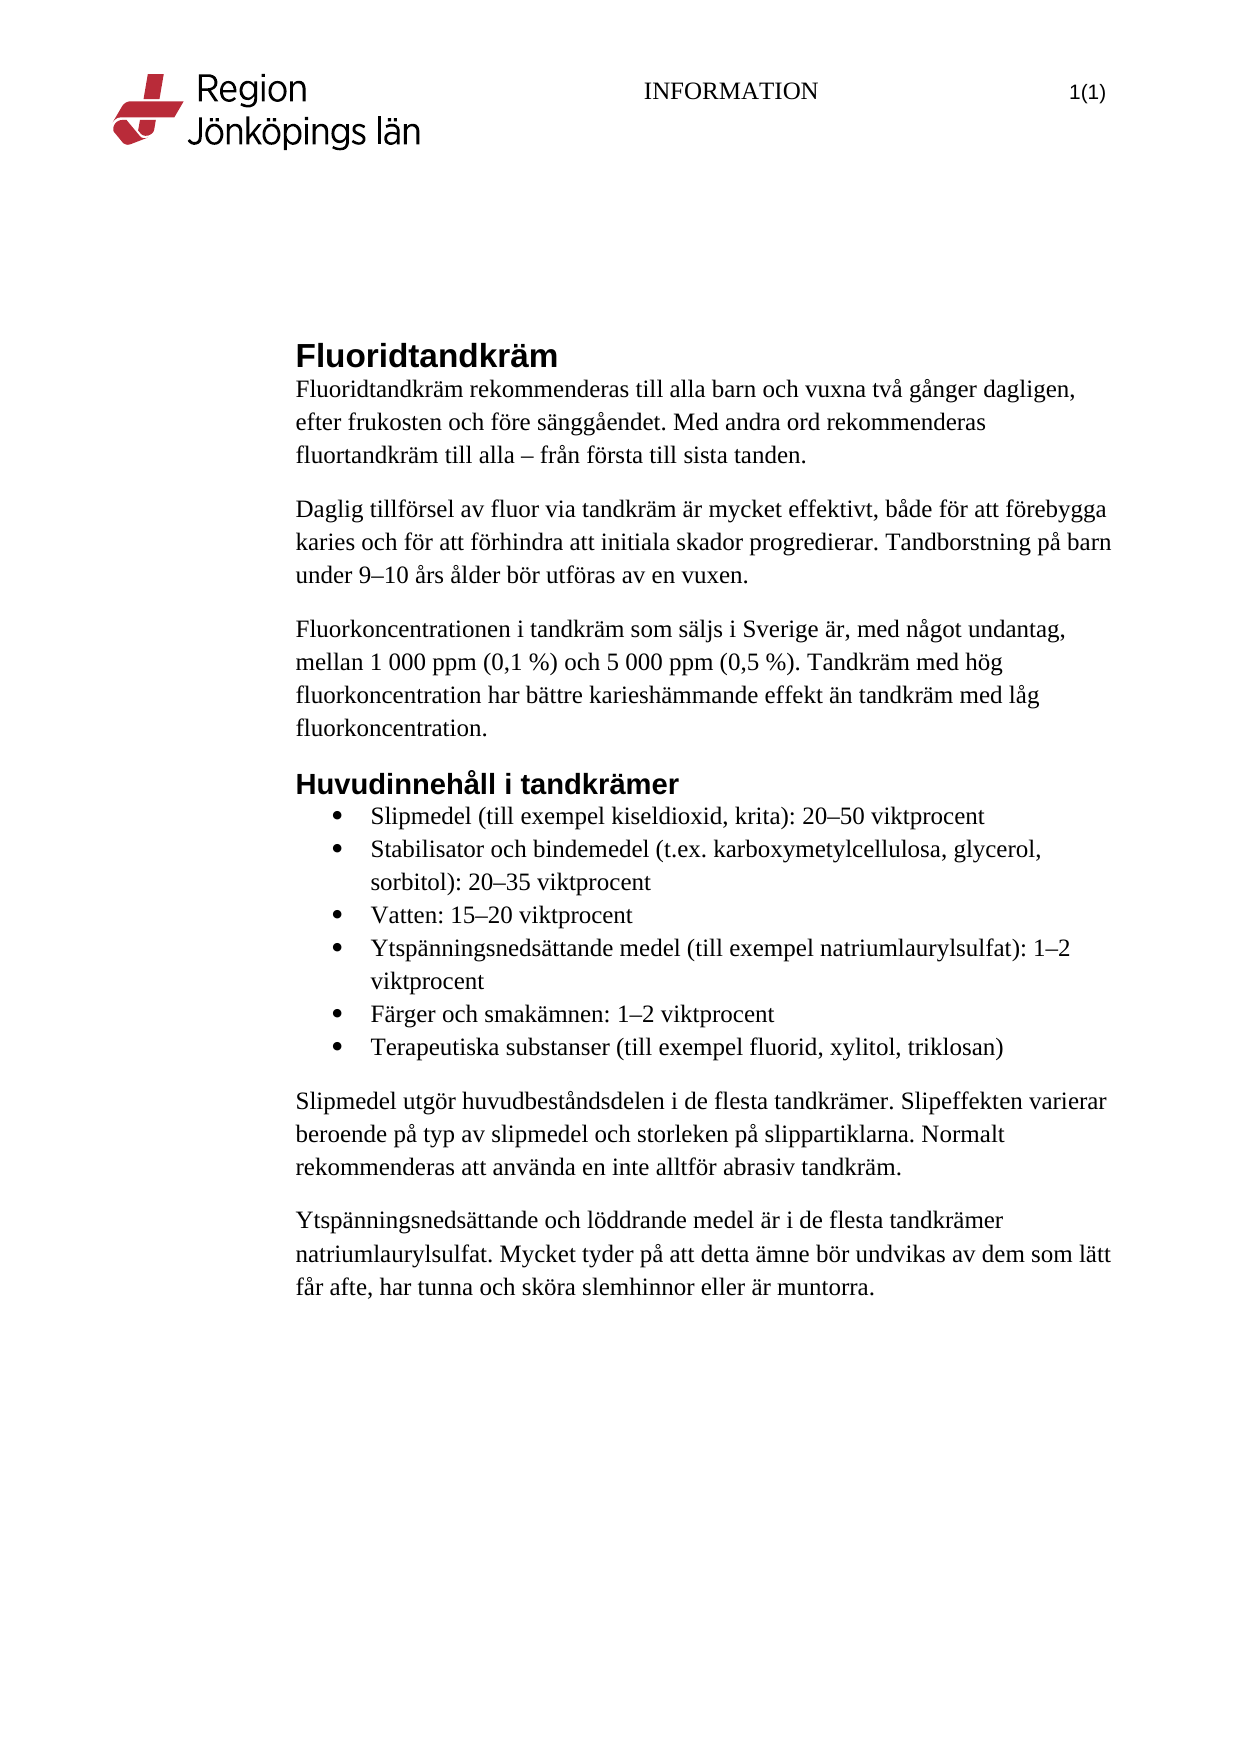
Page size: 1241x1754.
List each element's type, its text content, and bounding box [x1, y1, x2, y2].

list Ytspänningsnedsättande medel (till exempel natriumlaurylsulfat): 1–2 viktprocent [333, 933, 1122, 994]
text Slipmedel utgör huvudbeståndsdelen i de flesta tandkrämer. Slipeffekten varierar beroende på typ av slipmedel och storleken på slippartiklarna. Normalt rekommenderas att använda en inte alltför abrasiv tandkräm. [295, 1086, 1122, 1181]
list Terapeutiska substanser (till exempel fluorid, xylitol, triklosan) [333, 1032, 1122, 1061]
text Fluoridtandkräm rekommenderas till alla barn och vuxna två gånger dagligen, efter frukosten och före sänggåendet. Med andra ord rekommenderas fluortandkräm till alla – från första till sista tanden. [295, 374, 1122, 469]
list Stabilisator och bindemedel (t.ex. karboxymetylcellulosa, glycerol, sorbitol): 20–35 viktprocent [333, 834, 1122, 896]
list Färger och smakämnen: 1–2 viktprocent [333, 999, 1122, 1028]
subtitle Huvudinnehåll i tandkrämer [295, 767, 1122, 801]
text Daglig tillförsel av fluor via tandkräm är mycket effektivt, både för att förebygga karies och för att förhindra att initiala skador progredierar. Tandborstning på barn under 9–10 års ålder bör utföras av en vuxen. [295, 494, 1122, 589]
list Vatten: 15–20 viktprocent [333, 900, 1122, 928]
list Slipmedel (till exempel kiseldioxid, krita): 20–50 viktprocent [333, 801, 1122, 829]
text Ytspänningsnedsättande och löddrande medel är i de flesta tandkrämer natriumlaurylsulfat. Mycket tyder på att detta ämne bör undvikas av dem som lätt får afte, har tunna och sköra slemhinnor eller är muntorra. [295, 1206, 1122, 1300]
text Fluorkoncentrationen i tandkräm som säljs i Sverige är, med något undantag, mellan 1 000 ppm (0,1 %) och 5 000 ppm (0,5 %). Tandkräm med hög fluorkoncentration har bättre karieshämmande effekt än tandkräm med låg fluorkoncentration. [295, 614, 1122, 742]
